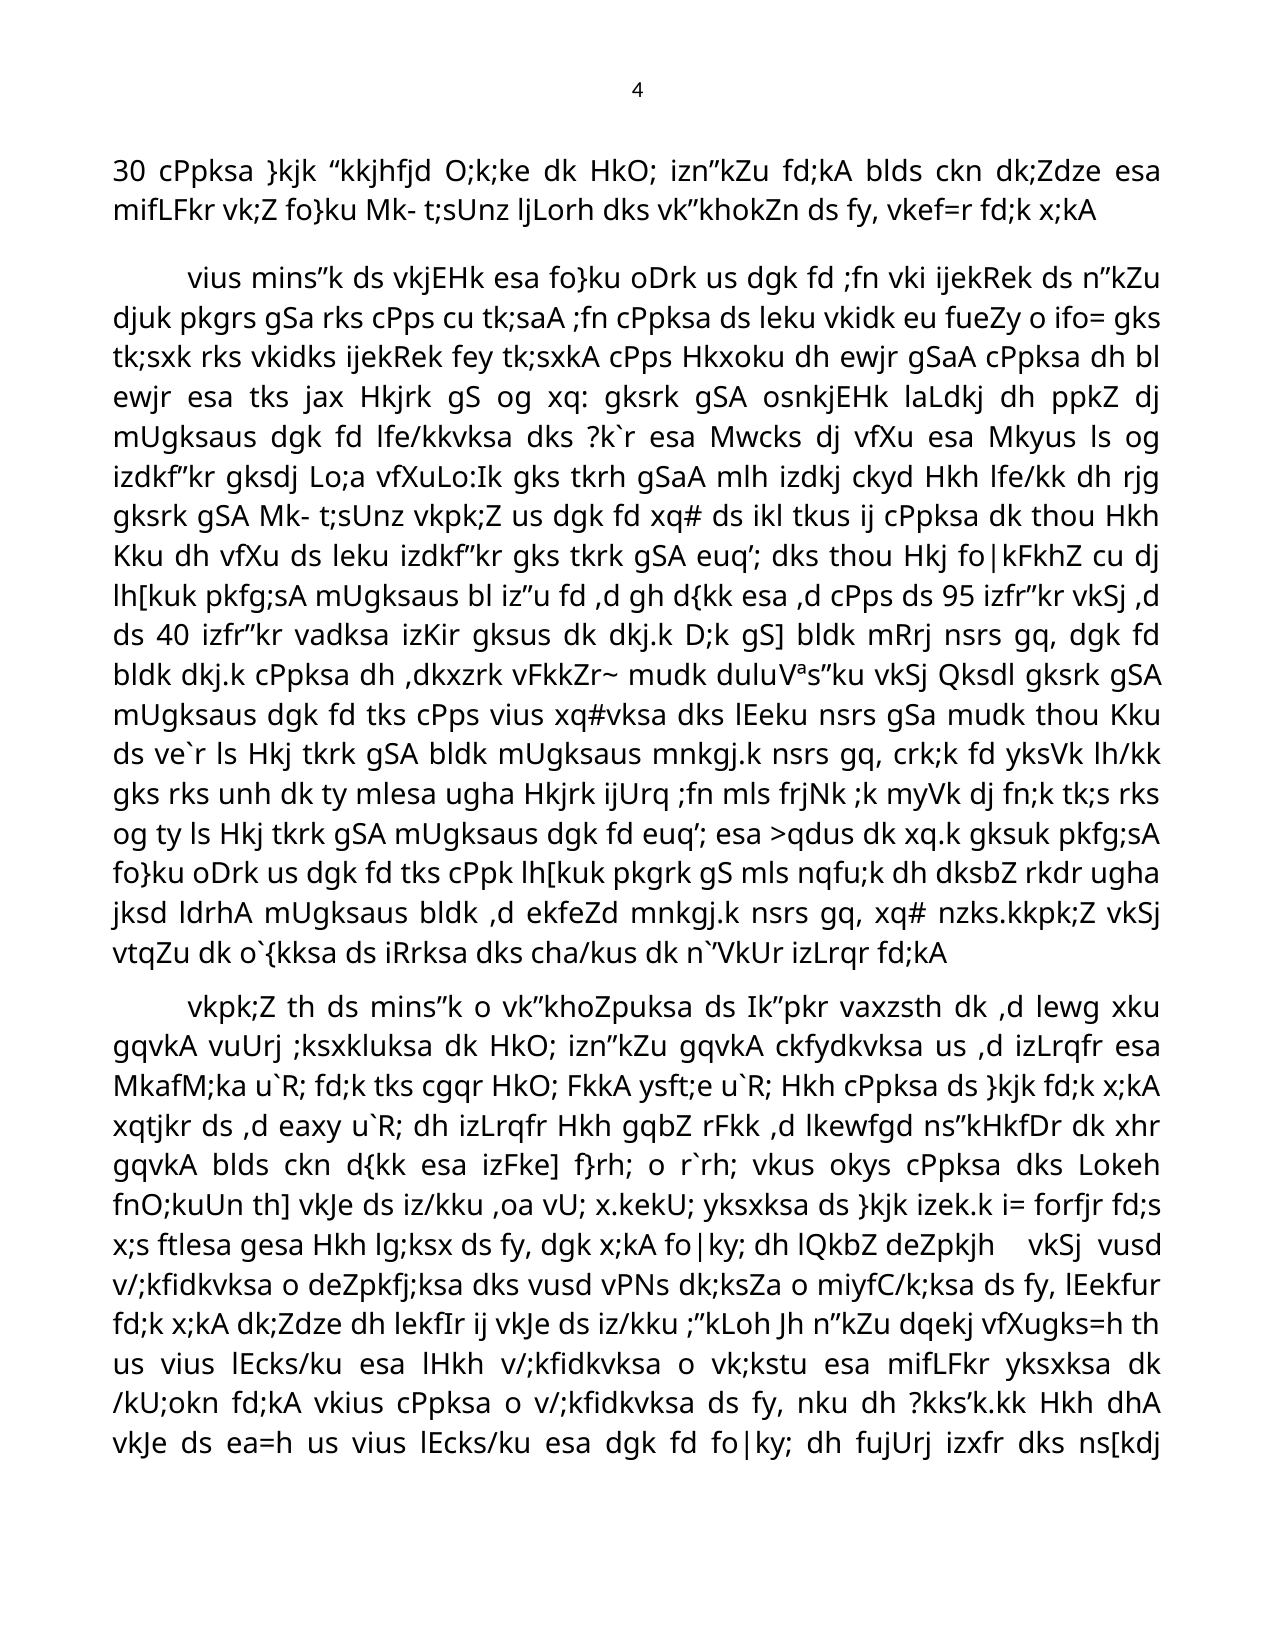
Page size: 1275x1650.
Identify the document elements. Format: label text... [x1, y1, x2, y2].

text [112, 150, 1162, 229]
text vius mins”k ds vkjEHk esa fo}ku oDrk us dgk fd ;fn vki ijekRek ds n”kZu djuk pkgrs gSa rks cPps cu tk;saA ;fn cPpksa ds leku vkidk eu fueZy o ifo= gks tk;sxk rks vkidks ijekRek fey tk;sxkA cPps Hkxoku dh ewjr gSaA cPpksa dh bl ewjr esa tks jax Hkjrk gS og xq: gksrk gSA osnkjEHk laLdkj dh ppkZ dj mUgksaus dgk fd lfe/kkvksa dks ?k`r esa Mwcks dj vfXu esa Mkyus ls og izdkf”kr gksdj Lo;a vfXuLo:Ik gks tkrh gSaA mlh izdkj ckyd Hkh lfe/kk dh rjg gksrk gSA Mk- t;sUnz vkpk;Z us dgk fd xq# ds ikl tkus ij cPpksa dk thou Hkh Kku dh vfXu ds leku izdkf”kr gks tkrk gSA euq’; dks thou Hkj fo|kFkhZ cu dj lh[kuk pkfg;sA mUgksaus bl iz”u fd ,d gh d{kk esa ,d cPps ds 95 izfr”kr vkSj ,d ds 40 izfr”kr vadksa izKir gksus dk dkj.k D;k gS] bldk mRrj nsrs gq, dgk fd bldk dkj.k cPpksa dh ,dkxzrk vFkkZr~ mudk duluVªs”ku vkSj Qksdl gksrk gSA mUgksaus dgk fd tks cPps vius xq#vksa dks lEeku nsrs gSa mudk thou Kku ds ve`r ls Hkj tkrk gSA bldk mUgksaus mnkgj.k nsrs gq, crk;k fd yksVk lh/kk gks rks unh dk ty mlesa ugha Hkjrk ijUrq ;fn mls frjNk ;k myVk dj fn;k tk;s rks og ty ls Hkj tkrk gSA mUgksaus dgk fd euq’; esa >qdus dk xq.k gksuk pkfg;sA fo}ku oDrk us dgk fd tks cPpk lh[kuk pkgrk gS mls nqfu;k dh dksbZ rkdr ugha jksd ldrhA mUgksaus bldk ,d ekfeZd mnkgj.k nsrs gq, xq# nzks.kkpk;Z vkSj vtqZu dk o`{kksa ds iRrksa dks cha/kus dk n`’VkUr izLrqr fd;kA [112, 257, 1162, 972]
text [112, 986, 1162, 1462]
